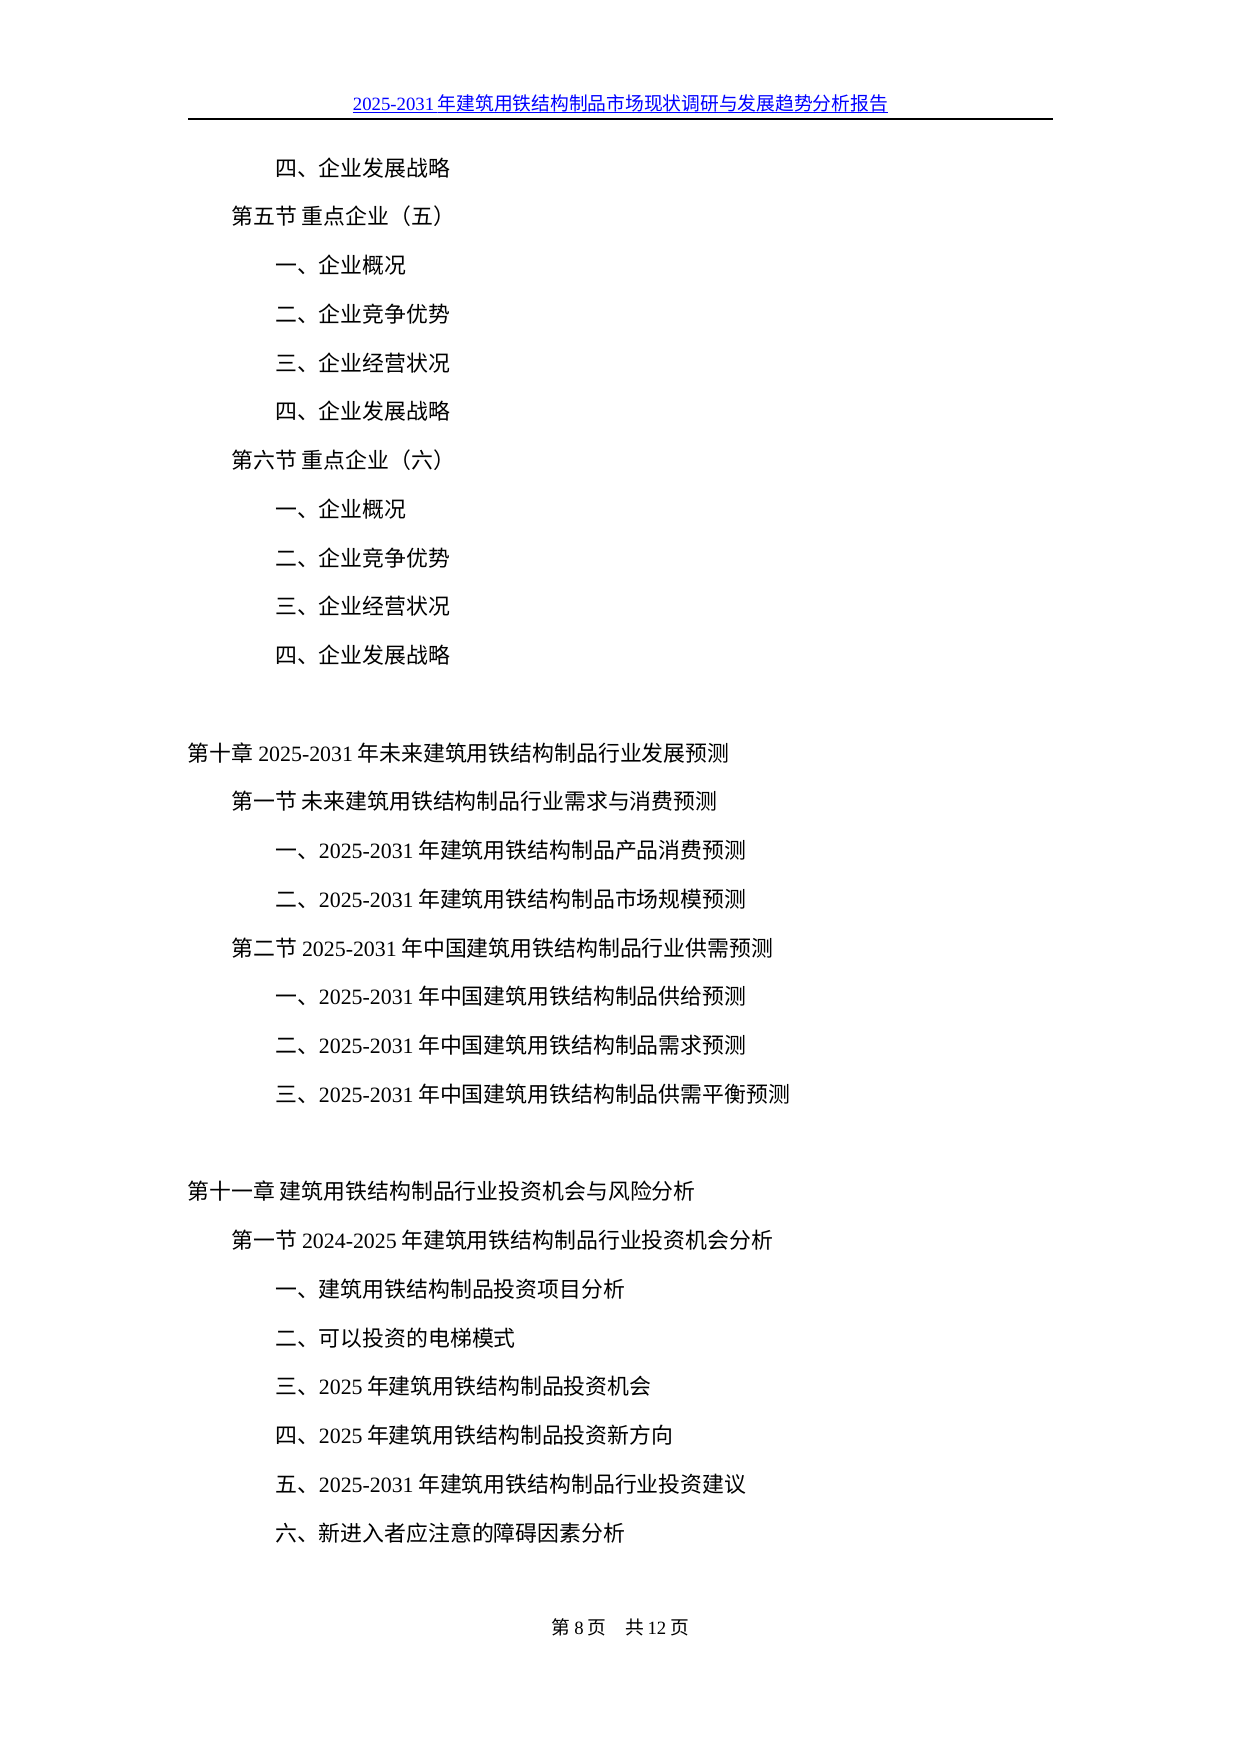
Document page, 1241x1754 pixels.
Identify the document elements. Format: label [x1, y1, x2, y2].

text [187, 150, 1053, 1548]
